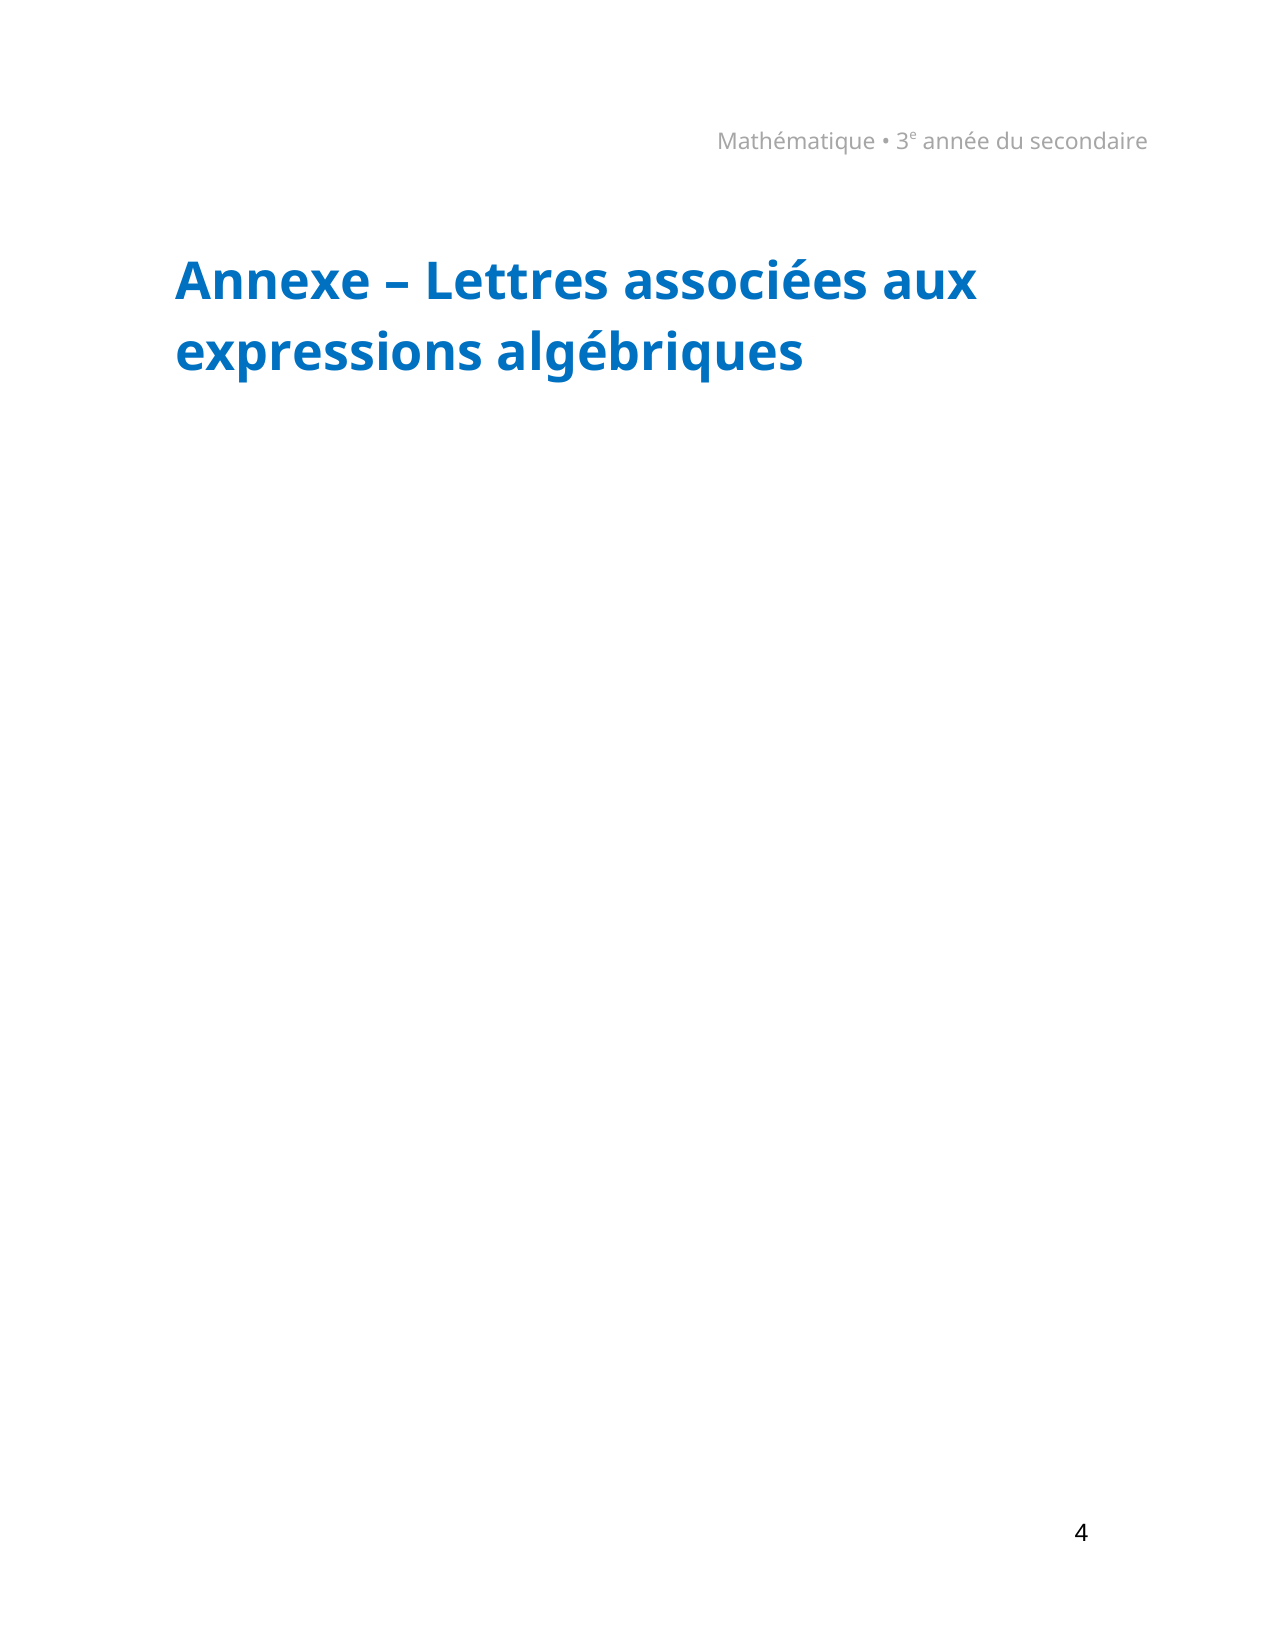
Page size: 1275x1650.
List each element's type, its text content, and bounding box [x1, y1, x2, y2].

text Annexe – Lettres associées aux expressions algébriques [175, 244, 1148, 386]
